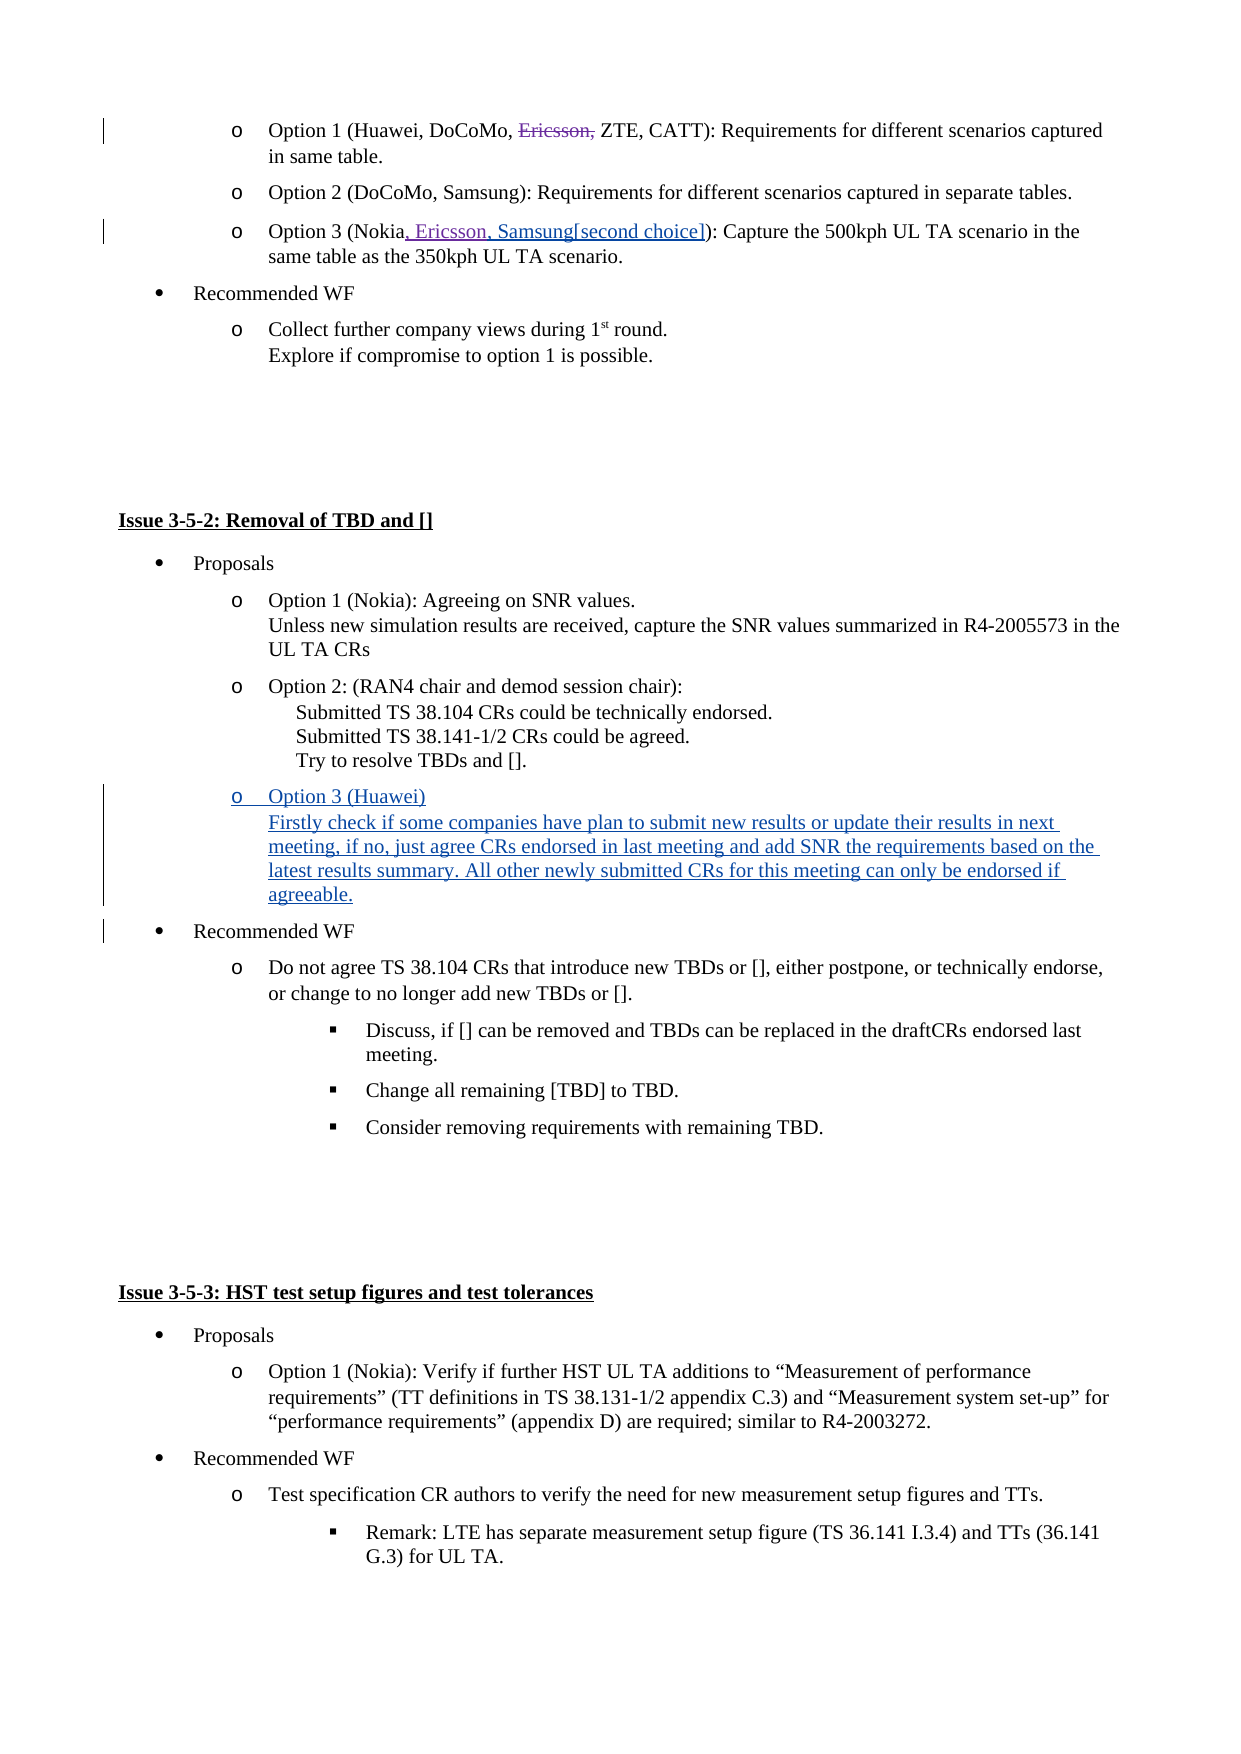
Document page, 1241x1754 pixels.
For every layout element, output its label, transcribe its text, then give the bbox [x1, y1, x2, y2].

list Change all remaining [TBD] to TBD. [328, 1078, 1122, 1102]
list Option 1 (Nokia): Agreeing on SNR values. Unless new simulation results are received, capture the SNR values summarized in R4-2005573 in the UL TA CRs [231, 587, 1122, 661]
list Recommended WF [156, 281, 1122, 305]
list Option 1 (Nokia): Verify if further HST UL TA additions to “Measurement of performance requirements” (TT definitions in TS 38.131-1/2 appendix C.3) and “Measurement system set-up” for “performance requirements” (appendix D) are required; similar to R4-2003272. [231, 1359, 1122, 1433]
list Option 2 (DoCoMo, Samsung): Requirements for different scenarios captured in separate tables. [231, 180, 1122, 206]
list Test specification CR authors to verify the need for new measurement setup figures and TTs. [231, 1482, 1122, 1508]
list Remark: LTE has separate measurement setup figure (TS 36.141 I.3.4) and TTs (36.141 G.3) for UL TA. [328, 1520, 1122, 1568]
text Issue 3-5-3: HST test setup figures and test tolerances [118, 1280, 1122, 1304]
list Collect further company views during 1st round. Explore if compromise to option 1 is possible. [231, 317, 1122, 367]
list Option 2: (RAN4 chair and demod session chair): Submitted TS 38.104 CRs could be technically endorsed. Submitted TS 38.141-1/2 CRs could be agreed. Try to resolve TBDs and []. [231, 674, 1122, 772]
list Option 1 (Huawei, DoCoMo, ZTE, CATT): Requirements for different scenarios captured in same table. [231, 118, 1122, 168]
list Discuss, if [] can be removed and TBDs can be replaced in the draftCRs endorsed last meeting. [328, 1018, 1122, 1066]
list Do not agree TS 38.104 CRs that introduce new TBDs or [], either postpone, or technically endorse, or change to no longer add new TBDs or []. [231, 955, 1122, 1005]
list Consider removing requirements with remaining TBD. [328, 1115, 1122, 1139]
list Recommended WF [156, 919, 1122, 943]
list Proposals [156, 1323, 1122, 1347]
list Proposals [156, 551, 1122, 575]
text Issue 3-5-2: Removal of TBD and [] [118, 508, 1122, 532]
list Option 3 (Nokia): Capture the 500kph UL TA scenario in the same table as the 350kph UL TA scenario. [231, 218, 1122, 268]
list Recommended WF [156, 1446, 1122, 1469]
